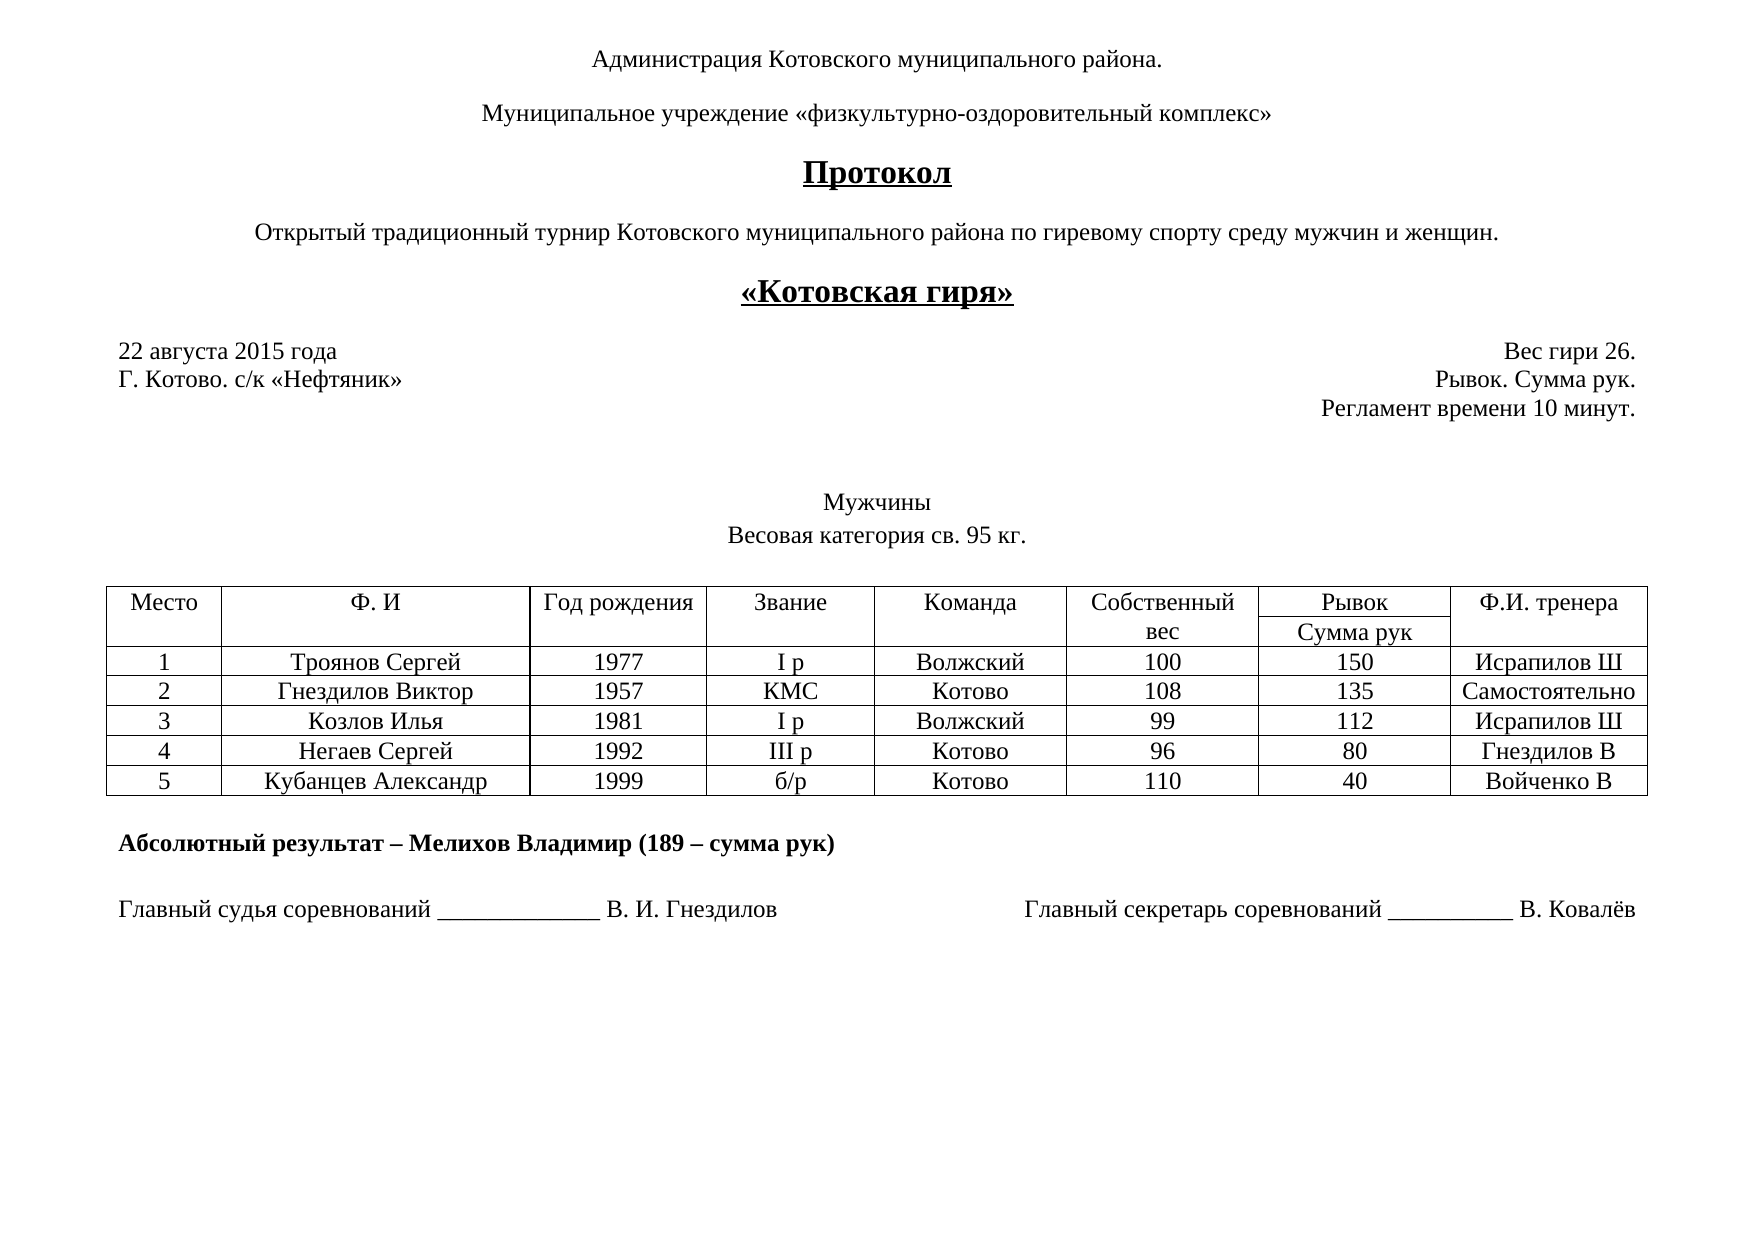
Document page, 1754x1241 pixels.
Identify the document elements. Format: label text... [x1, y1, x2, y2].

table_header 22 августа 2015 года Г. Котово. с/к «Нефтяник» [107, 336, 877, 422]
table_cell Котово [875, 736, 1066, 765]
table_cell 1957 [531, 676, 706, 705]
text Открытый традиционный турнир Котовского муниципального района по гиревому спорту среду мужчин и женщин. [118, 217, 1636, 246]
table_cell III р [707, 736, 874, 765]
table_cell Исрапилов Ш [1451, 706, 1647, 735]
table_header Звание [707, 587, 874, 646]
table_cell Волжский [875, 647, 1066, 675]
text Абсолютный результат – Мелихов Владимир (189 – сумма рук) [118, 828, 1636, 857]
table_header Год рождения [531, 587, 706, 646]
table_header Главный судья соревнований _____________ В. И. Гнездилов [107, 895, 877, 923]
table_header Команда [875, 587, 1066, 646]
table_cell 1981 [531, 706, 706, 735]
text Администрация Котовского муниципального района. [118, 44, 1636, 73]
table_cell б/р [707, 766, 874, 794]
table_cell Войченко В [1451, 766, 1647, 794]
text «Котовская гиря» [118, 271, 1636, 309]
table_cell 1977 [531, 647, 706, 675]
table_cell Волжский [875, 706, 1066, 735]
table_header Собственный вес [1067, 587, 1258, 646]
table_cell Котово [875, 676, 1066, 705]
table_cell 112 [1259, 706, 1450, 735]
table_cell 1992 [531, 736, 706, 765]
table_cell Негаев Сергей [222, 736, 529, 765]
table_cell I р [707, 706, 874, 735]
table_cell Кубанцев Александр [222, 766, 529, 794]
table_cell 135 [1259, 676, 1450, 705]
table_cell 2 [107, 676, 221, 705]
text Муниципальное учреждение «физкультурно-оздоровительный комплекс» [118, 98, 1636, 127]
table_cell 99 [1067, 706, 1258, 735]
table_cell Гнездилов Виктор [222, 676, 529, 705]
table_cell 3 [107, 706, 221, 735]
table_header Ф. И [222, 587, 529, 646]
table_cell 5 [107, 766, 221, 794]
table_cell 4 [107, 736, 221, 765]
table_cell 1 [107, 647, 221, 675]
table_cell 80 [1259, 736, 1450, 765]
table_cell Котово [875, 766, 1066, 794]
table_header Ф.И. тренера [1451, 587, 1647, 646]
table_cell 1999 [531, 766, 706, 794]
text Мужчины [118, 487, 1636, 516]
table_header Главный секретарь соревнований __________ В. Ковалёв [877, 895, 1647, 923]
table_cell 110 [1067, 766, 1258, 794]
text Протокол [118, 152, 1636, 190]
table_cell Самостоятельно [1451, 676, 1647, 705]
text Весовая категория св. 95 кг. [118, 520, 1636, 549]
table_header Место [107, 587, 221, 646]
table_cell 40 [1259, 766, 1450, 794]
table_cell КМС [707, 676, 874, 705]
table_cell I р [707, 647, 874, 675]
table_header Рывок [1259, 587, 1450, 616]
table_cell 100 [1067, 647, 1258, 675]
table_cell 150 [1259, 647, 1450, 675]
table_cell Исрапилов Ш [1451, 647, 1647, 675]
table_cell Сумма рук [1259, 617, 1450, 646]
table_header Вес гири 26. Рывок. Сумма рук. Регламент времени 10 минут. [877, 336, 1647, 422]
table_cell Гнездилов В [1451, 736, 1647, 765]
table_cell Козлов Илья [222, 706, 529, 735]
table_cell 108 [1067, 676, 1258, 705]
table_cell 96 [1067, 736, 1258, 765]
table_cell Троянов Сергей [222, 647, 529, 675]
